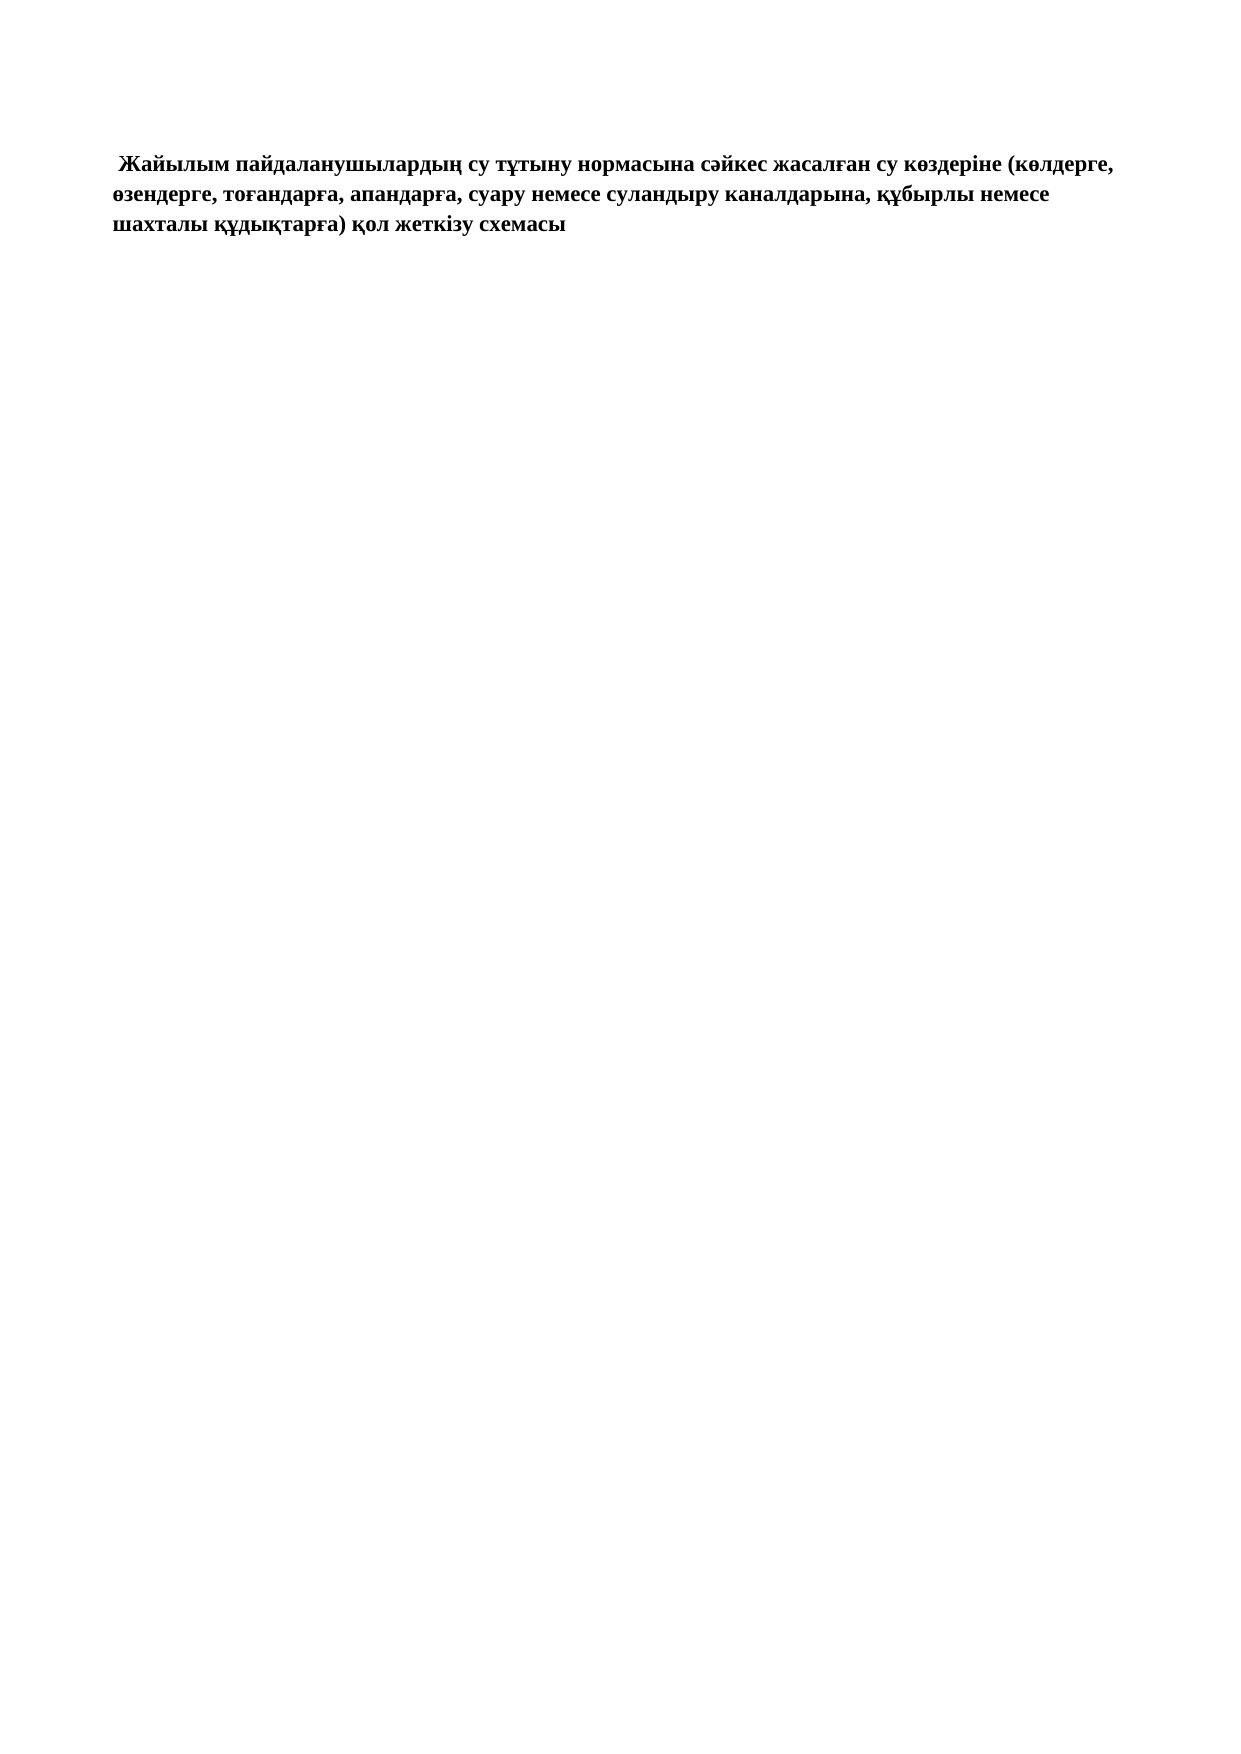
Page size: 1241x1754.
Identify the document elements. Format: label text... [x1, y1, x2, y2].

text Жайылым пайдаланушылардың су тұтыну нормасына сәйкес жасалған су көздеріне (көлдерге, өзендерге, тоғандарға, апандарға, суару немесе суландыру каналдарына, құбырлы немесе шахталы құдықтарға) қол жеткізу схемасы [112, 150, 1128, 237]
